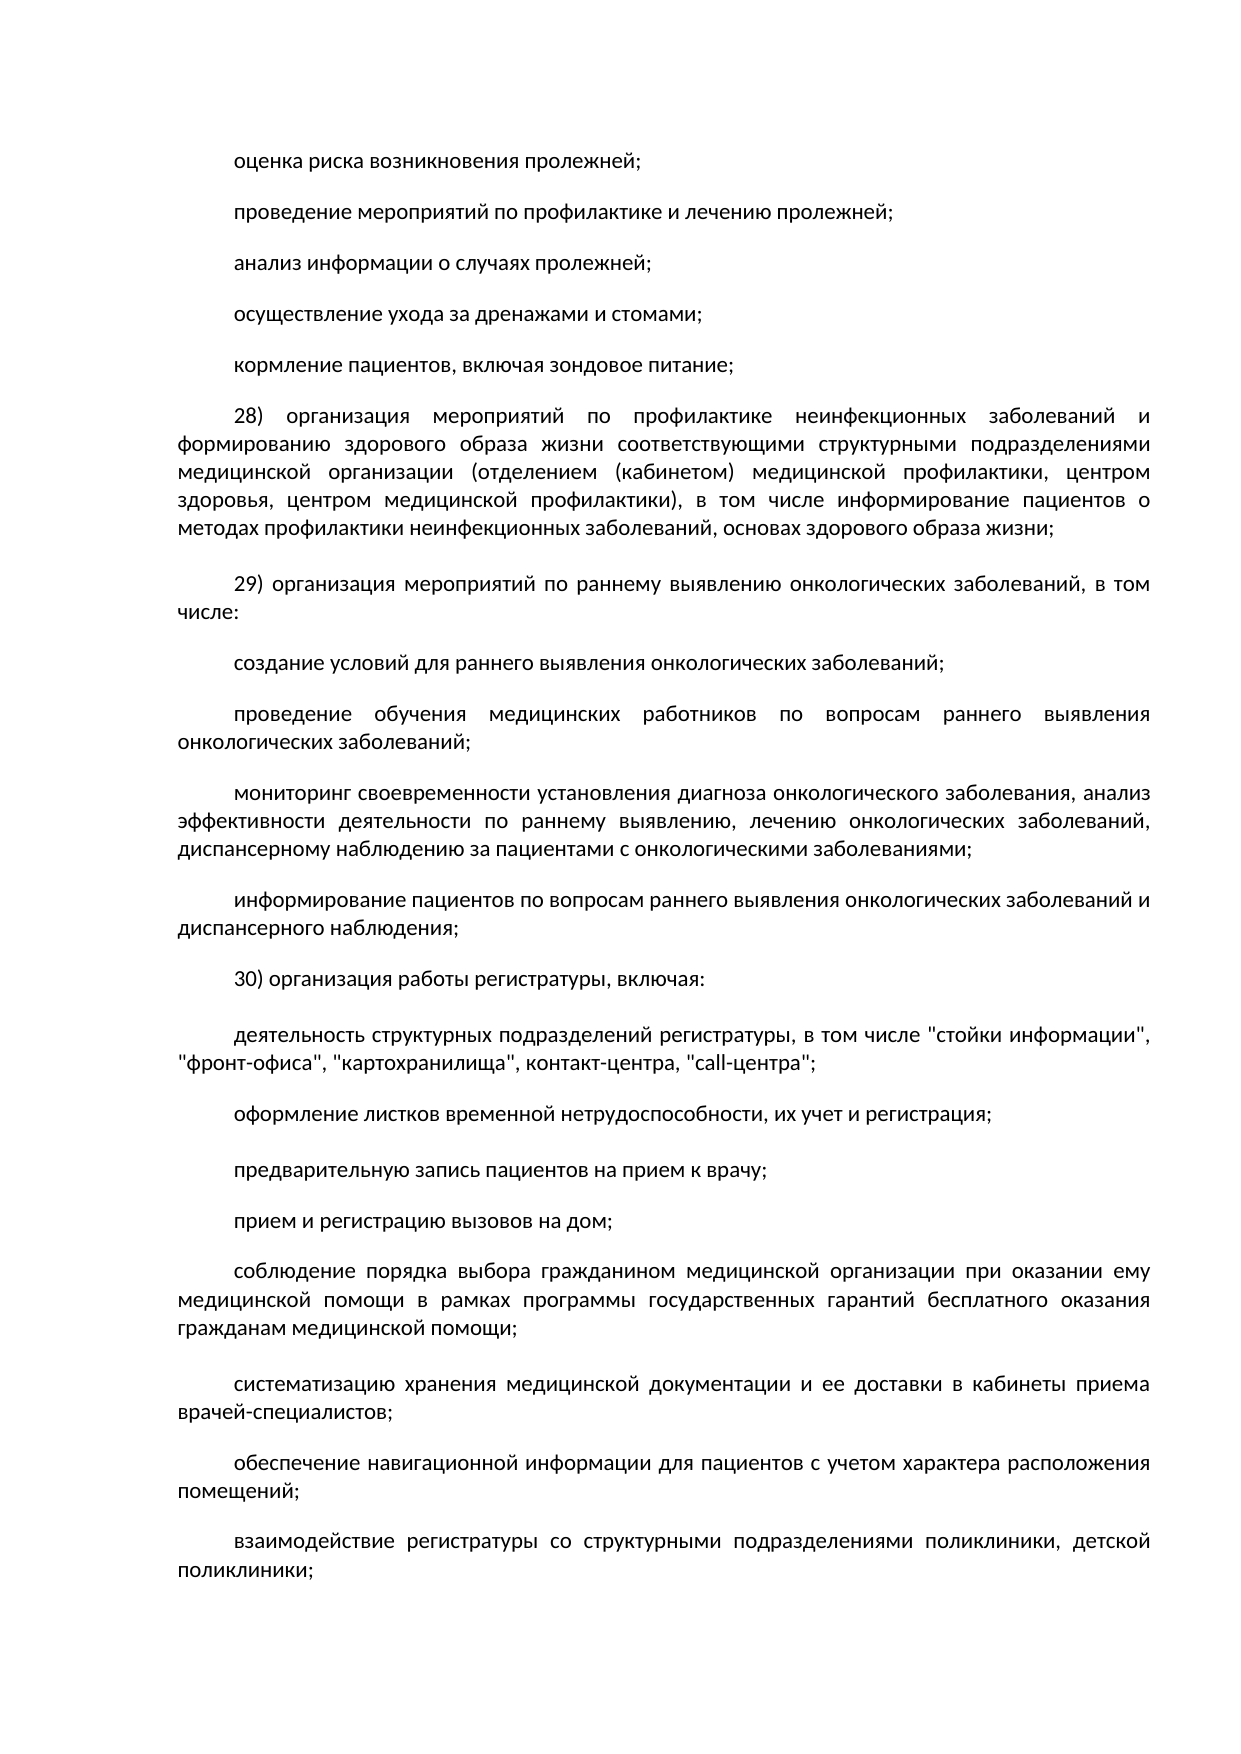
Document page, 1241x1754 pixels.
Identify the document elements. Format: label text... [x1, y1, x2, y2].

text осуществление ухода за дренажами и стомами; [177, 299, 1152, 327]
text предварительную запись пациентов на прием к врачу; [177, 1155, 1152, 1183]
text соблюдение порядка выбора гражданином медицинской организации при оказании ему медицинской помощи в рамках программы государственных гарантий бесплатного оказания гражданам медицинской помощи; [177, 1257, 1152, 1341]
text систематизацию хранения медицинской документации и ее доставки в кабинеты приема врачей-специалистов; [177, 1369, 1152, 1425]
text обеспечение навигационной информации для пациентов с учетом характера расположения помещений; [177, 1448, 1152, 1504]
text информирование пациентов по вопросам раннего выявления онкологических заболеваний и диспансерного наблюдения; [177, 885, 1152, 941]
text мониторинг своевременности установления диагноза онкологического заболевания, анализ эффективности деятельности по раннему выявлению, лечению онкологических заболеваний, диспансерному наблюдению за пациентами с онкологическими заболеваниями; [177, 778, 1152, 862]
text взаимодействие регистратуры со структурными подразделениями поликлиники, детской поликлиники; [177, 1527, 1152, 1583]
text прием и регистрацию вызовов на дом; [177, 1206, 1152, 1234]
text кормление пациентов, включая зондовое питание; [177, 350, 1152, 378]
text деятельность структурных подразделений регистратуры, в том числе "стойки информации", "фронт-офиса", "картохранилища", контакт-центра, "call-центра"; [177, 1020, 1152, 1076]
text анализ информации о случаях пролежней; [177, 248, 1152, 276]
text проведение обучения медицинских работников по вопросам раннего выявления онкологических заболеваний; [177, 699, 1152, 755]
text 30) организация работы регистратуры, включая: [177, 964, 1152, 992]
text 28) организация мероприятий по профилактике неинфекционных заболеваний и формированию здорового образа жизни соответствующими структурными подразделениями медицинской организации (отделением (кабинетом) медицинской профилактики, центром здоровья, центром медицинской профилактики), в том числе информирование пациентов о методах профилактики неинфекционных заболеваний, основах здорового образа жизни; [177, 401, 1152, 541]
text проведение мероприятий по профилактике и лечению пролежней; [177, 197, 1152, 225]
text 29) организация мероприятий по раннему выявлению онкологических заболеваний, в том числе: [177, 569, 1152, 625]
text оценка риска возникновения пролежней; [177, 146, 1152, 174]
text оформление листков временной нетрудоспособности, их учет и регистрация; [177, 1099, 1152, 1127]
text создание условий для раннего выявления онкологических заболеваний; [177, 648, 1152, 676]
